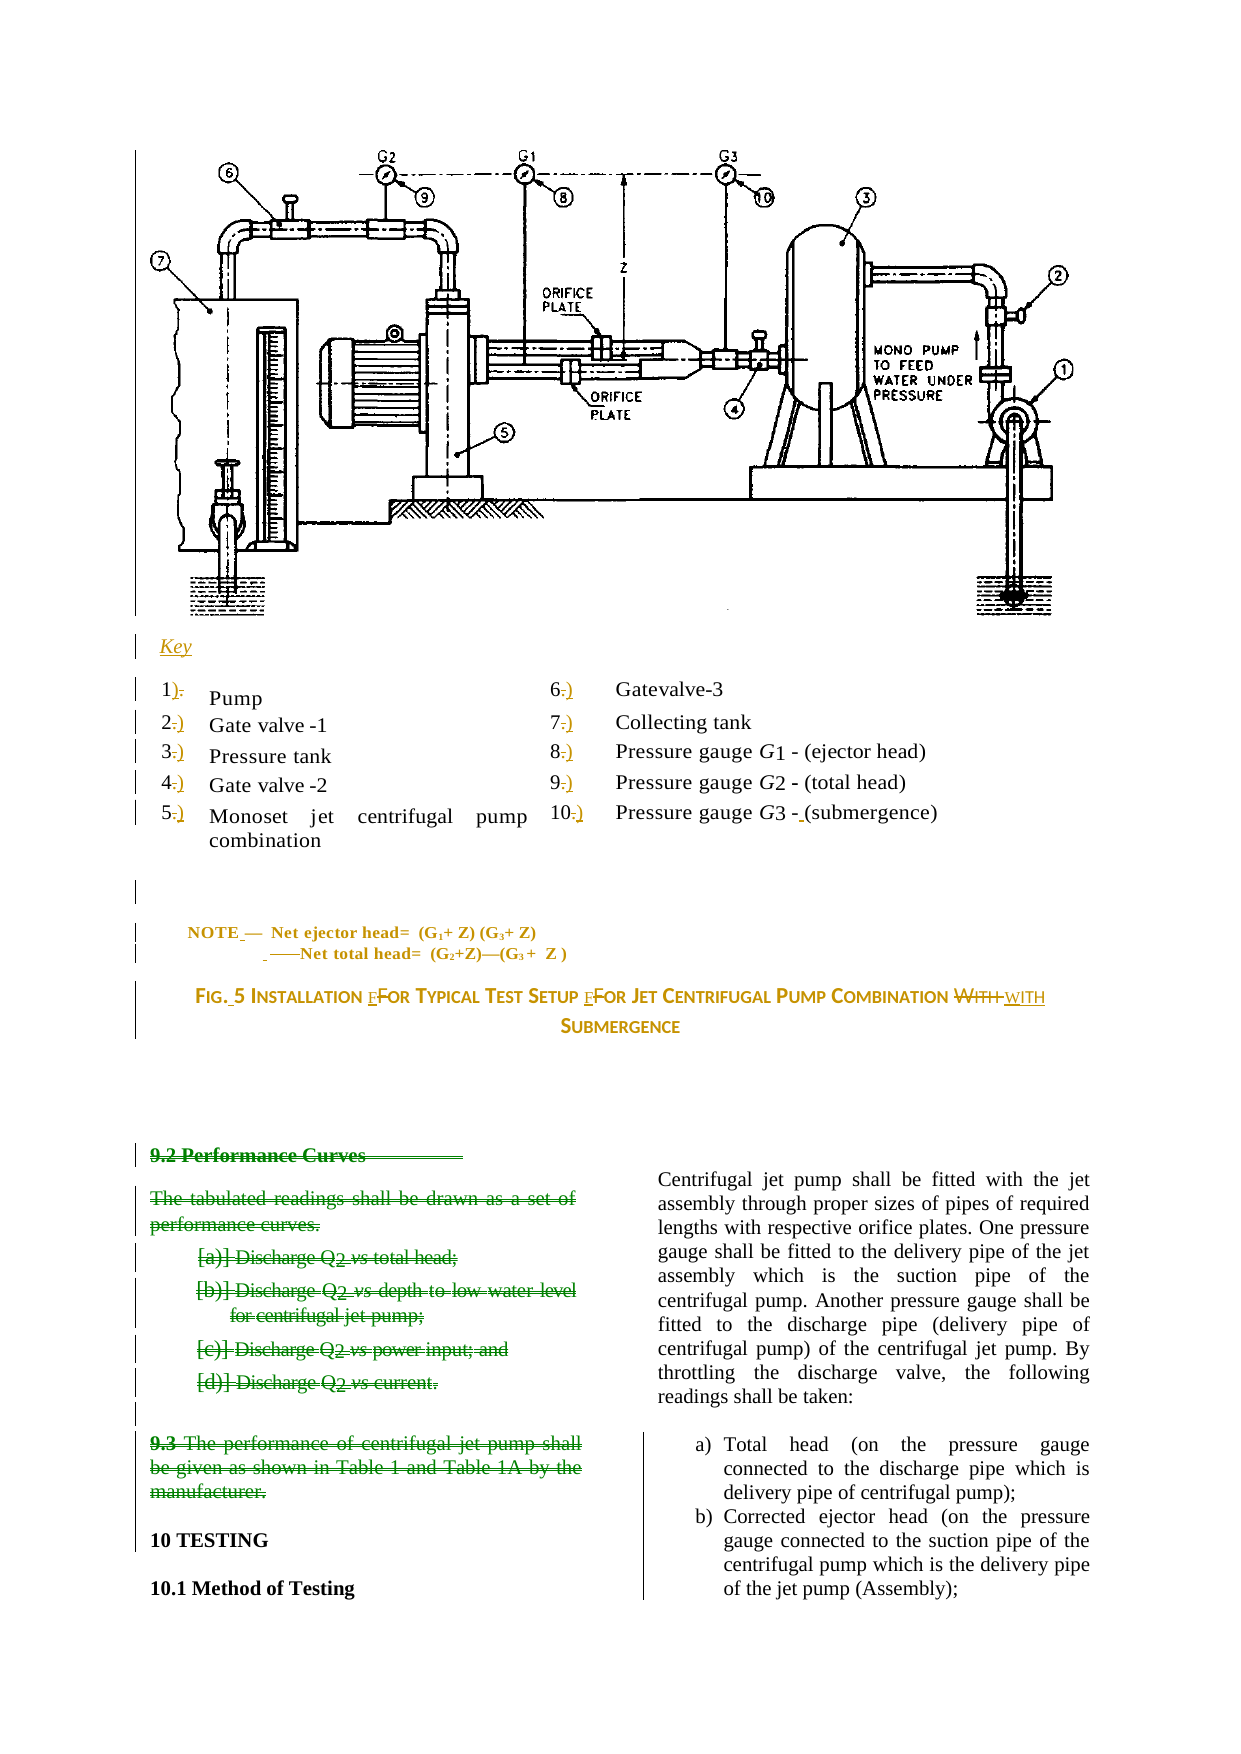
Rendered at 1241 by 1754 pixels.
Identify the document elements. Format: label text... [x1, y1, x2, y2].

table_cell Gate valve -2 [198, 770, 539, 799]
table_header 6 [539, 677, 604, 710]
table_cell Pressure gauge G1 - (ejector head) [604, 739, 1049, 770]
picture [150, 150, 1074, 616]
table_cell Pressure tank [198, 739, 539, 770]
table_cell 4 [150, 770, 198, 799]
table_cell 2 [150, 710, 198, 739]
table_cell 9 [539, 770, 604, 799]
table_cell Gate valve -1 [198, 710, 539, 739]
text Net total head= (G2+Z)—(G3 + Z ) [187, 943, 1090, 963]
table_cell 3 [150, 739, 198, 770]
text 10.1 Method of Testing [150, 1576, 583, 1600]
table_cell 10 [539, 800, 604, 880]
text 10 TESTING [150, 1527, 583, 1552]
table_header 1 [150, 677, 198, 710]
list Total head (on the pressure gauge connected to the discharge pipe which is delivery pipe of centrifugal pump); [695, 1432, 1090, 1504]
list Corrected ejector head (on the pressure gauge connected to the suction pipe of the centrifugal pump which is the delivery pipe of the jet pump (Assembly); [695, 1504, 1090, 1600]
table_cell 5 [150, 800, 198, 880]
table_header Pump [198, 677, 539, 710]
table_cell Pressure gauge G3 -(submergence) [604, 800, 1049, 880]
table_cell 7 [539, 710, 604, 739]
table_cell 8 [539, 739, 604, 770]
text NOTE— Net ejector head= (G1+ Z) (G3+ Z) [187, 923, 1090, 942]
table_cell Pressure gauge G2 - (total head) [604, 770, 1049, 799]
table_cell Monoset jet centrifugal pump combination [198, 800, 539, 880]
table_header Gatevalve-3 [604, 677, 1049, 710]
text Centrifugal jet pump shall be fitted with the jet assembly through proper sizes of pipes of required lengths with respective orifice plates. One pressure gauge shall be fitted to the delivery pipe of the jet assembly which is the suction pipe of the centrifugal pump. Another pressure gauge shall be fitted to the discharge pipe (delivery pipe of centrifugal pump) of the centrifugal jet pump. By throttling the discharge valve, the following readings shall be taken: [658, 1167, 1090, 1408]
text Fig.5 Installation or Typical Test Setup or Jet Centrifugal Pump Combination Submergence [150, 981, 1090, 1039]
table_cell Collecting tank [604, 710, 1049, 739]
